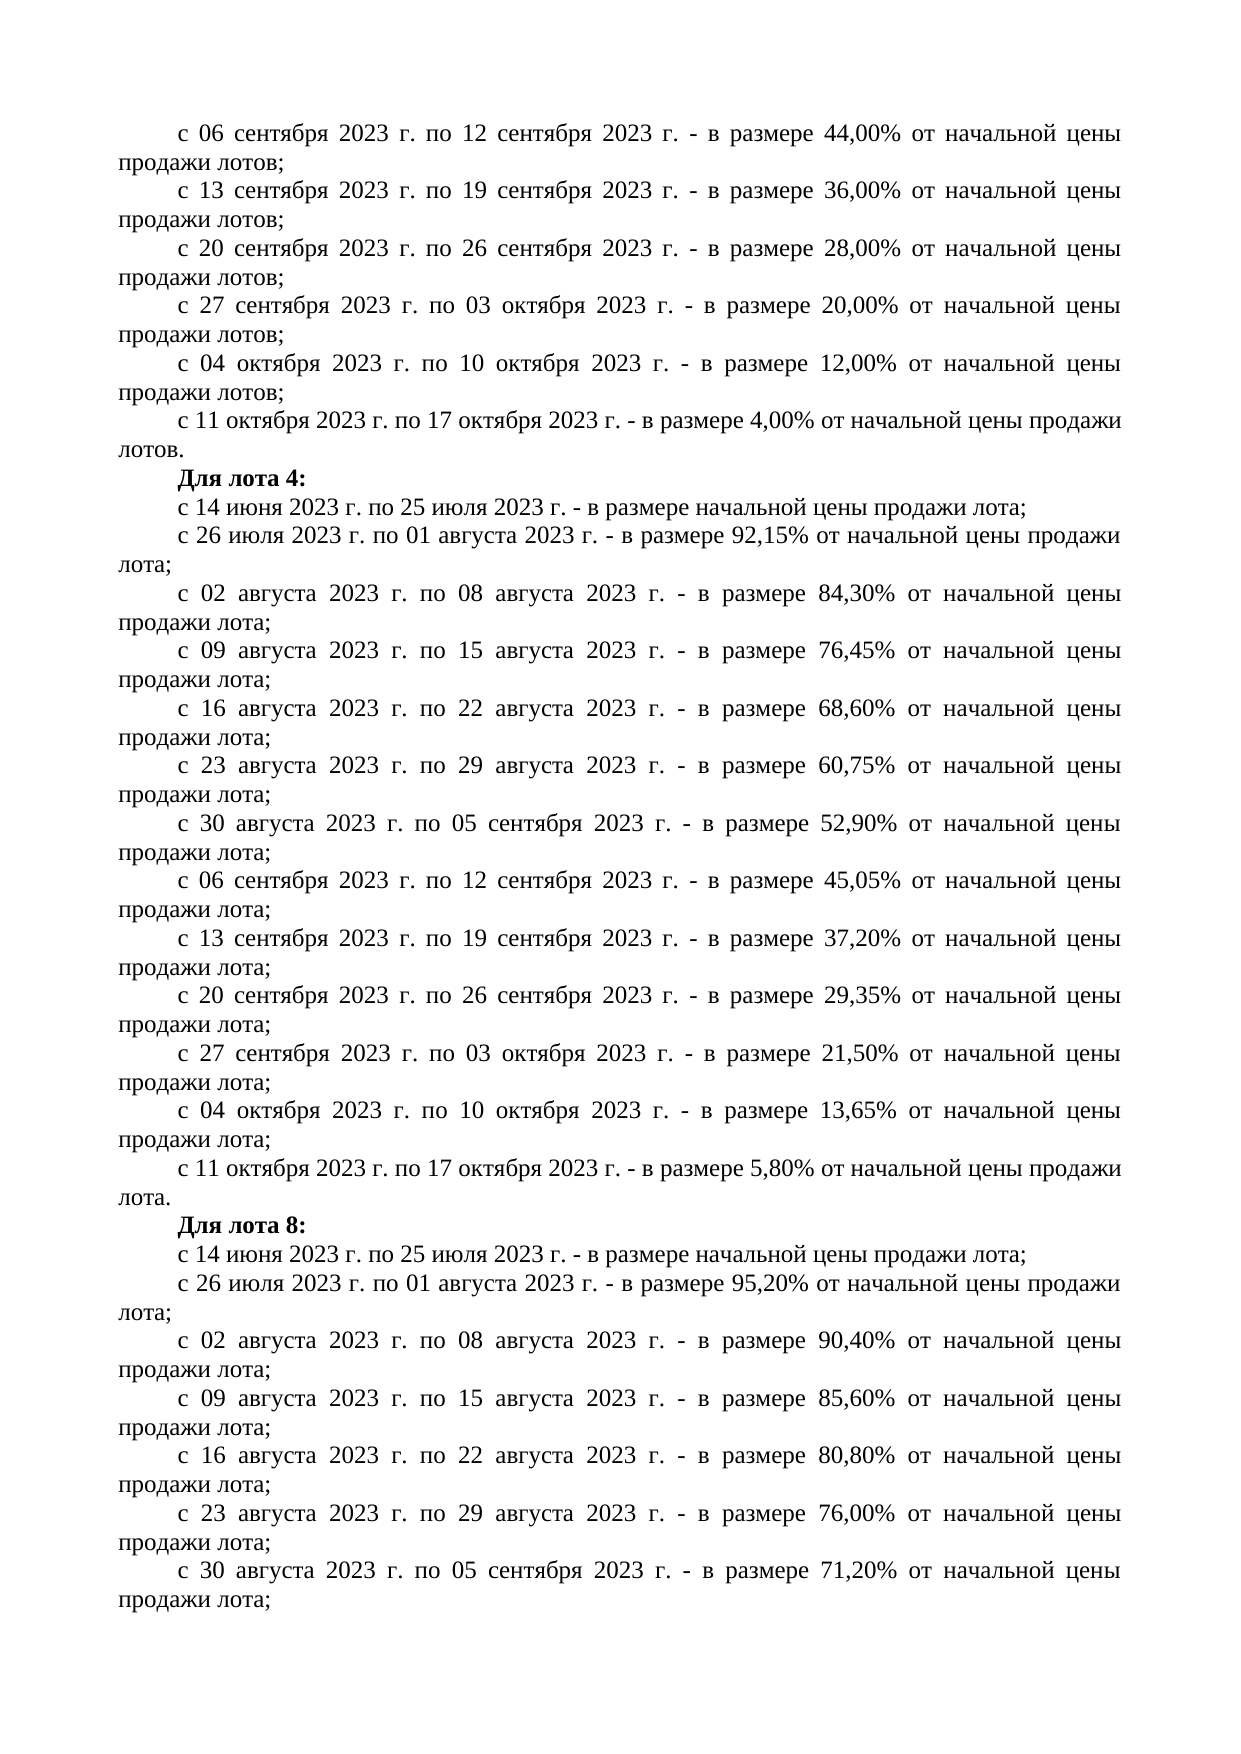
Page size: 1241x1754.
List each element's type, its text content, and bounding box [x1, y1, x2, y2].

text с 23 августа 2023 г. по 29 августа 2023 г. - в размере 76,00% от начальной цены продажи лота; [118, 1498, 1122, 1556]
text с 30 августа 2023 г. по 05 сентября 2023 г. - в размере 71,20% от начальной цены продажи лота; [118, 1556, 1122, 1613]
text с 16 августа 2023 г. по 22 августа 2023 г. - в размере 80,80% от начальной цены продажи лота; [118, 1441, 1122, 1498]
text с 02 августа 2023 г. по 08 августа 2023 г. - в размере 90,40% от начальной цены продажи лота; [118, 1326, 1122, 1383]
text с 09 августа 2023 г. по 15 августа 2023 г. - в размере 76,45% от начальной цены продажи лота; [118, 636, 1122, 693]
text с 20 сентября 2023 г. по 26 сентября 2023 г. - в размере 28,00% от начальной цены продажи лотов; [118, 233, 1122, 291]
text с 26 июля 2023 г. по 01 августа 2023 г. - в размере 92,15% от начальной цены продажи лота; [118, 521, 1122, 578]
text с 14 июня 2023 г. по 25 июля 2023 г. - в размере начальной цены продажи лота; [118, 492, 1122, 521]
text с 30 августа 2023 г. по 05 сентября 2023 г. - в размере 52,90% от начальной цены продажи лота; [118, 808, 1122, 866]
text Для лота 8: [118, 1211, 1122, 1239]
text с 11 октября 2023 г. по 17 октября 2023 г. - в размере 4,00% от начальной цены продажи лотов. [118, 406, 1122, 463]
text с 02 августа 2023 г. по 08 августа 2023 г. - в размере 84,30% от начальной цены продажи лота; [118, 578, 1122, 636]
text с 04 октября 2023 г. по 10 октября 2023 г. - в размере 13,65% от начальной цены продажи лота; [118, 1096, 1122, 1153]
text с 14 июня 2023 г. по 25 июля 2023 г. - в размере начальной цены продажи лота; [118, 1239, 1122, 1268]
text с 06 сентября 2023 г. по 12 сентября 2023 г. - в размере 44,00% от начальной цены продажи лотов; [118, 118, 1122, 176]
text с 27 сентября 2023 г. по 03 октября 2023 г. - в размере 20,00% от начальной цены продажи лотов; [118, 291, 1122, 348]
text с 09 августа 2023 г. по 15 августа 2023 г. - в размере 85,60% от начальной цены продажи лота; [118, 1383, 1122, 1441]
text с 26 июля 2023 г. по 01 августа 2023 г. - в размере 95,20% от начальной цены продажи лота; [118, 1268, 1122, 1326]
text с 06 сентября 2023 г. по 12 сентября 2023 г. - в размере 45,05% от начальной цены продажи лота; [118, 866, 1122, 923]
text с 11 октября 2023 г. по 17 октября 2023 г. - в размере 5,80% от начальной цены продажи лота. [118, 1153, 1122, 1211]
text Для лота 4: [118, 463, 1122, 492]
text с 27 сентября 2023 г. по 03 октября 2023 г. - в размере 21,50% от начальной цены продажи лота; [118, 1038, 1122, 1096]
text с 20 сентября 2023 г. по 26 сентября 2023 г. - в размере 29,35% от начальной цены продажи лота; [118, 981, 1122, 1038]
text с 13 сентября 2023 г. по 19 сентября 2023 г. - в размере 36,00% от начальной цены продажи лотов; [118, 176, 1122, 233]
text с 23 августа 2023 г. по 29 августа 2023 г. - в размере 60,75% от начальной цены продажи лота; [118, 751, 1122, 808]
text с 04 октября 2023 г. по 10 октября 2023 г. - в размере 12,00% от начальной цены продажи лотов; [118, 348, 1122, 406]
text с 13 сентября 2023 г. по 19 сентября 2023 г. - в размере 37,20% от начальной цены продажи лота; [118, 923, 1122, 981]
text с 16 августа 2023 г. по 22 августа 2023 г. - в размере 68,60% от начальной цены продажи лота; [118, 693, 1122, 751]
